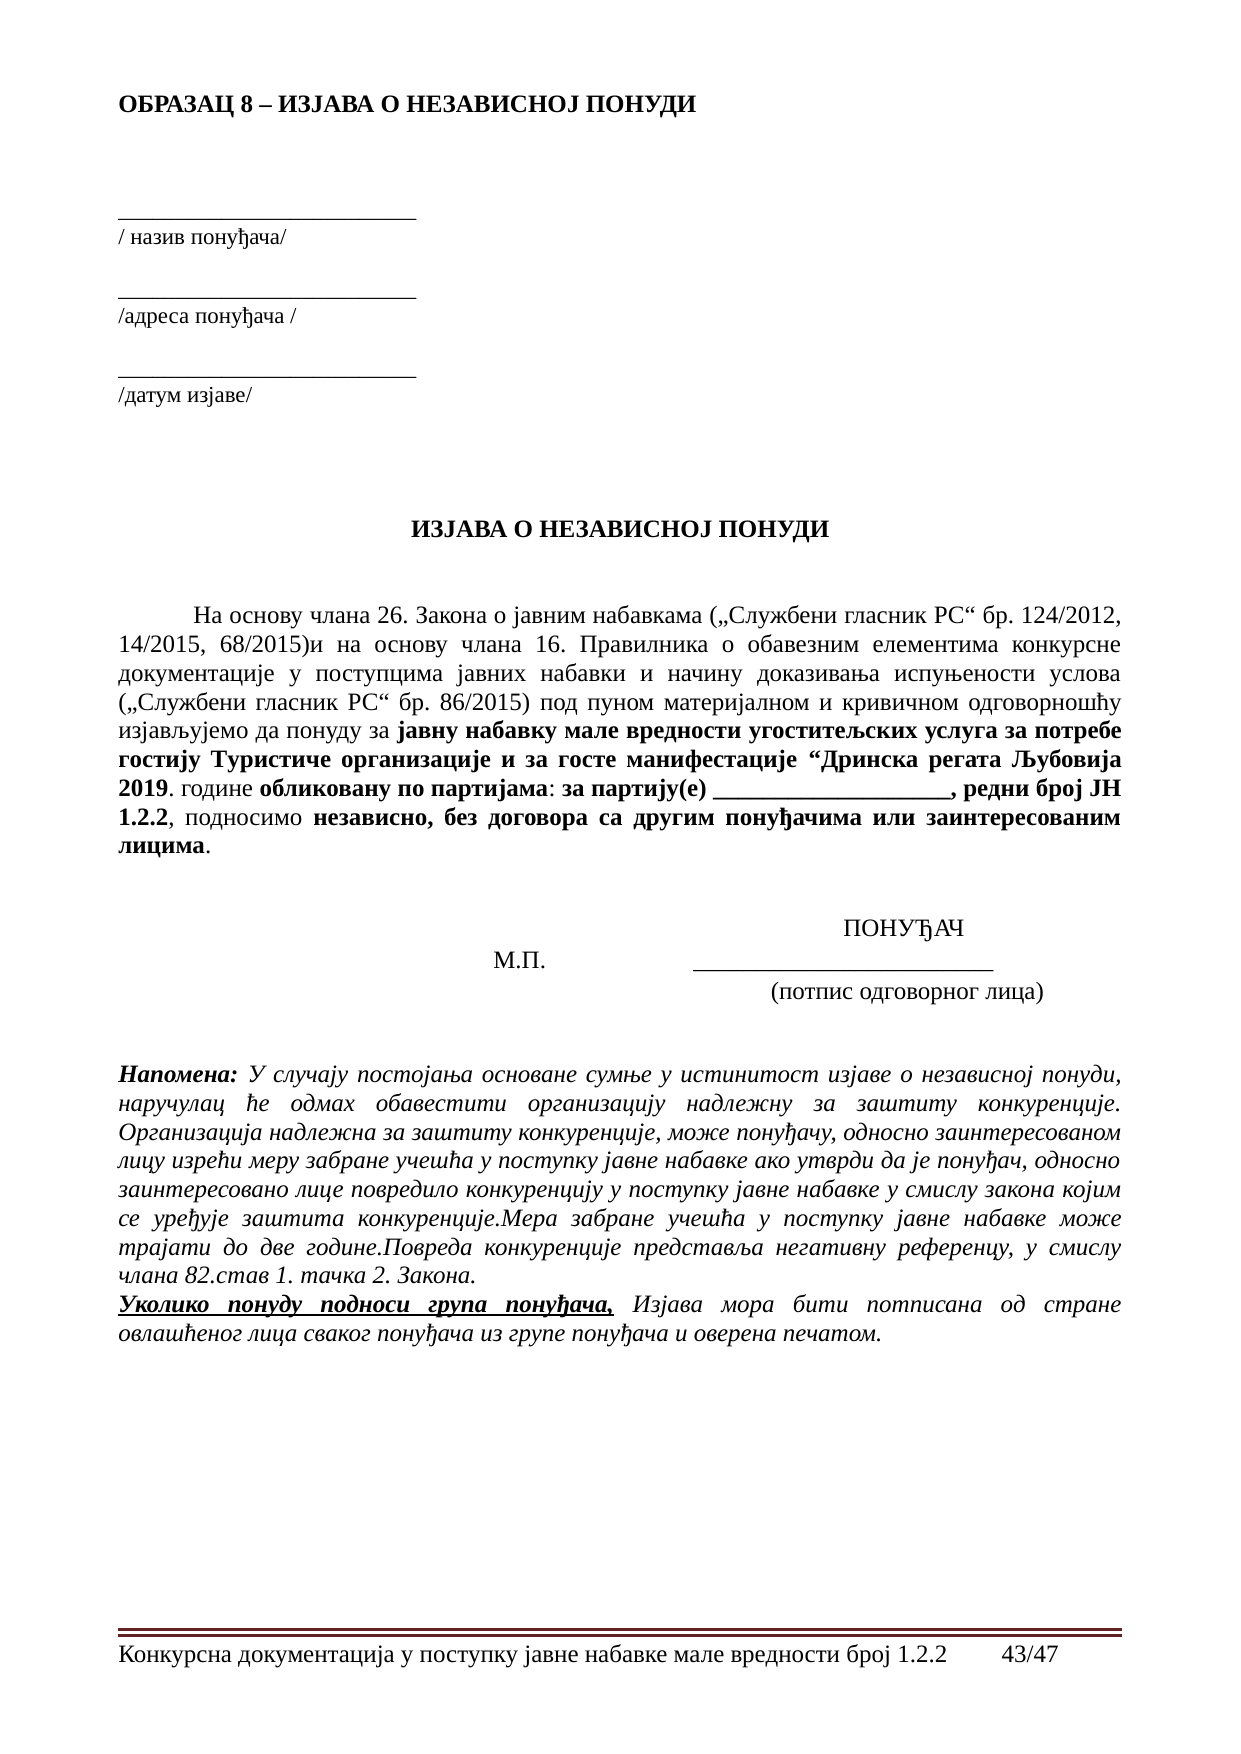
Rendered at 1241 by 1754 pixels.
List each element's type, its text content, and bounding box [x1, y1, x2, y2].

text / назив понуђача/ [118, 223, 1122, 249]
text На основу члана 26. Закона о јавним набавкама („Службени гласник РС“ бр. 124/2012, 14/2015, 68/2015)и на основу члана 16. Правилника о обавезним елементима конкурсне документације у поступцима јавних набавки и начину доказивања испуњености услова („Службени гласник РС“ бр. 86/2015) под пуном материјалном и кривичном одговорношћу изјављујемо да понуду за јавну набавку мале вредности угоститељских услуга за потребе гостију Туристиче организације и за госте манифестације “Дринска регата Љубовија 2019. године обликовану по партијама: за партију(е) ___________________, редни број ЈН 1.2.2, подносимо независно, без договора са другим понуђачима или заинтересованим лицима. [118, 601, 1122, 859]
text Уколико понуду подноси група понуђача, Изјава мора бити потписана од стране овлашћеног лица сваког понуђача из групе понуђача и оверена печатом. [118, 1289, 1122, 1347]
text /адреса понуђача / [118, 302, 1122, 328]
text ИЗЈАВА О НЕЗАВИСНОЈ ПОНУДИ [118, 514, 1122, 543]
text ПОНУЂАЧ [118, 913, 1152, 942]
text М.П. ________________________ [493, 945, 1152, 973]
text /датум изјаве/ [118, 381, 1122, 407]
text __________________________ [118, 354, 1122, 381]
text __________________________ [118, 275, 1122, 302]
text (потпис одговорног лица) [708, 976, 1152, 1005]
text Напомена: У случају постојања основане сумње у истинитост изјаве о независној понуди, наручулац ће одмах обавестити организацију надлежну за заштиту конкуренције. Организација надлежна за заштиту конкуренције, може понуђачу, односно заинтересованом лицу изрећи меру забране учешћа у поступку јавне набавке ако утврди да је понуђач, односно заинтересовано лице повредило конкуренцију у поступку јавне набавке у смислу закона којим се уређује заштита конкуренције.Мера забране учешћа у поступку јавне набавке може трајати до две године.Повреда конкуренције представља негативну референцу, у смислу члана 82.став 1. тачка 2. Закона. [118, 1059, 1122, 1289]
text __________________________ [118, 196, 1122, 223]
text ОБРАЗАЦ 8 – ИЗЈАВА О НЕЗАВИСНОЈ ПОНУДИ [118, 89, 1122, 117]
